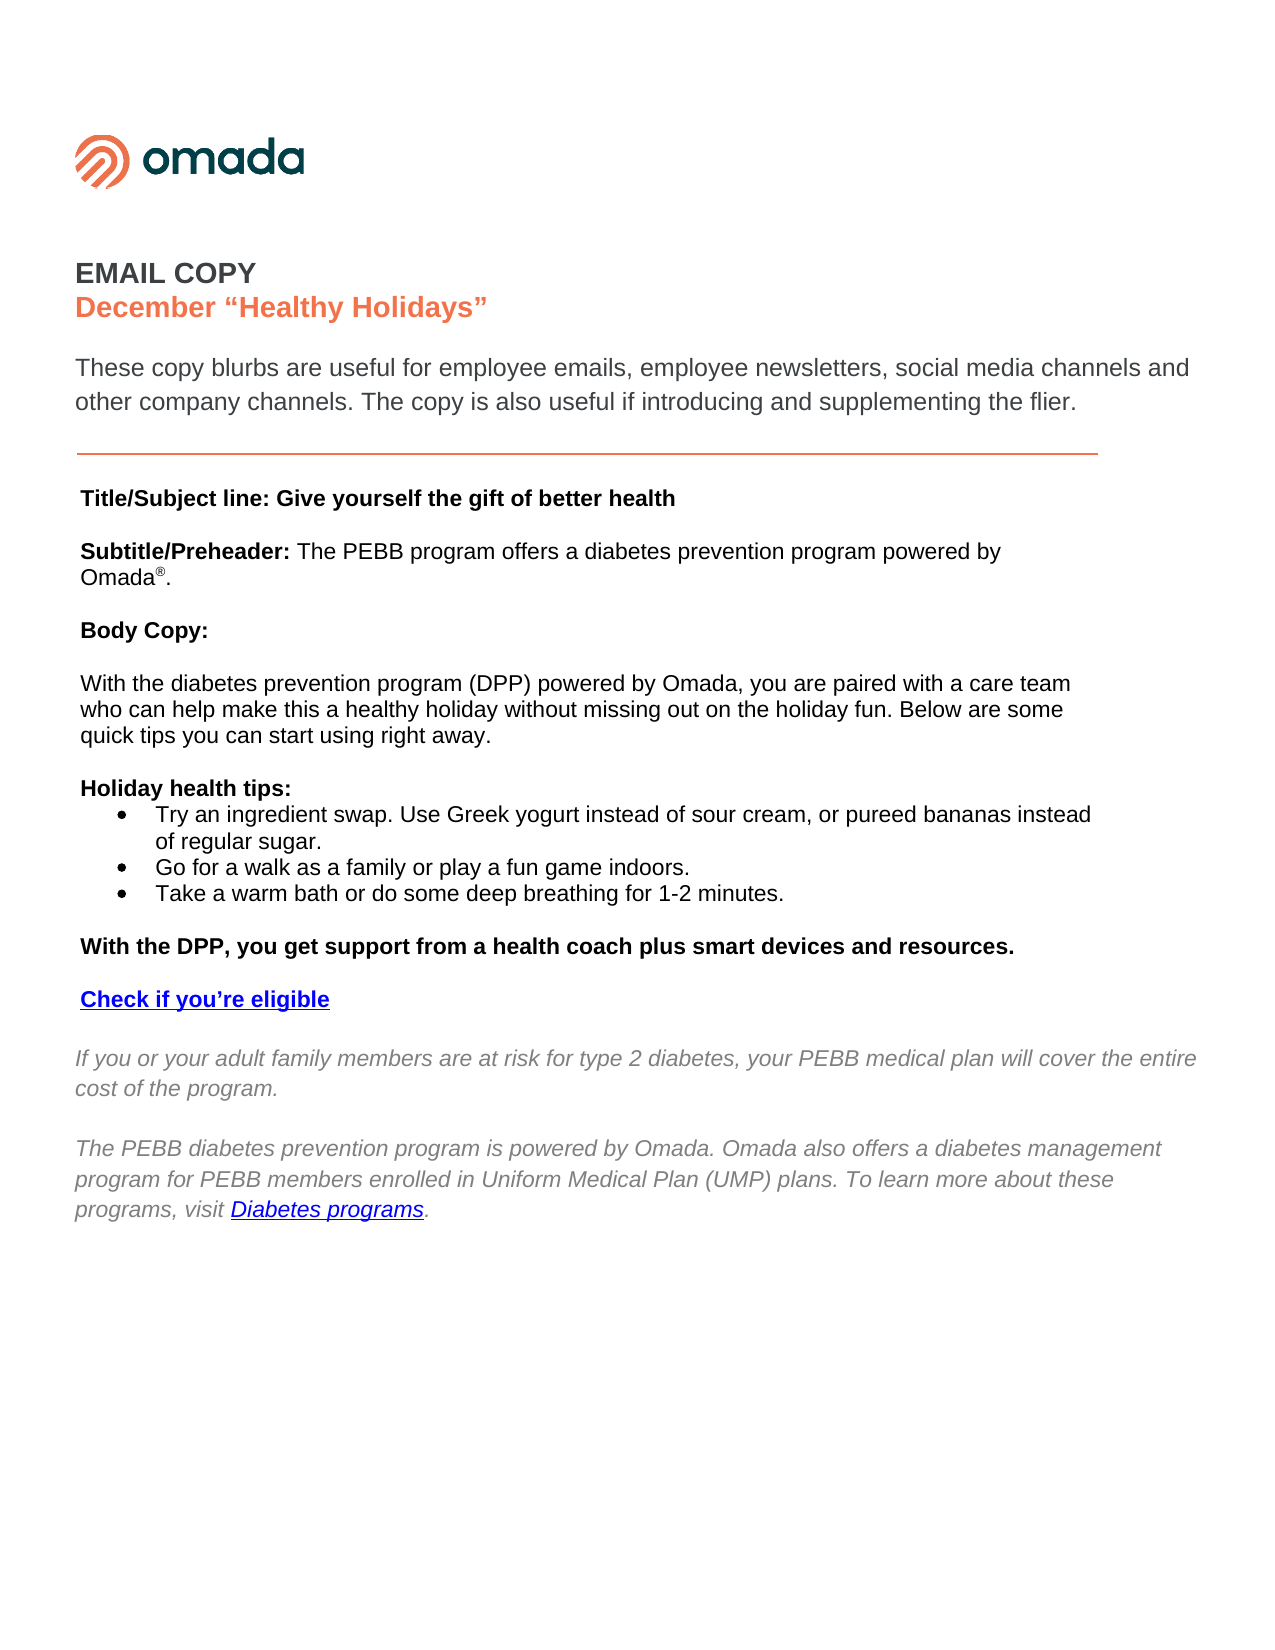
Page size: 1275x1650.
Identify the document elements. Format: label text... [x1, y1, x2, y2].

table_header Title/Subject line: Give yourself the gift of better health Subtitle/Preheader: The PEBB program offers a diabetes prevention program powered by Omada®. Body Copy: With the diabetes prevention program (DPP) powered by Omada, you are paired with a care team who can help make this a healthy holiday without missing out on the holiday fun. Below are some quick tips you can start using right away. Holiday health tips: Try an ingredient swap. Use Greek yogurt instead of sour cream, or pureed bananas instead of regular sugar. Go for a walk as a family or play a fun game indoors. Take a warm bath or do some deep breathing for 1-2 minutes. With the DPP, you get support from a health coach plus smart devices and resources. Check if you’re eligible [77, 455, 1098, 1043]
picture [75, 135, 304, 189]
text These copy blurbs are useful for employee emails, employee newsletters, social media channels and other company channels. The copy is also useful if introducing and supplementing the flier. [75, 353, 1200, 415]
text The PEBB diabetes prevention program is powered by Omada. Omada also offers a diabetes management program for PEBB members enrolled in Uniform Medical Plan (UMP) plans. To learn more about these programs, visit Diabetes programs. [75, 1135, 1200, 1222]
text EMAIL COPY December “Healthy Holidays” [75, 256, 1200, 323]
text If you or your adult family members are at risk for type 2 diabetes, your PEBB medical plan will cover the entire cost of the program. [75, 1045, 1200, 1132]
